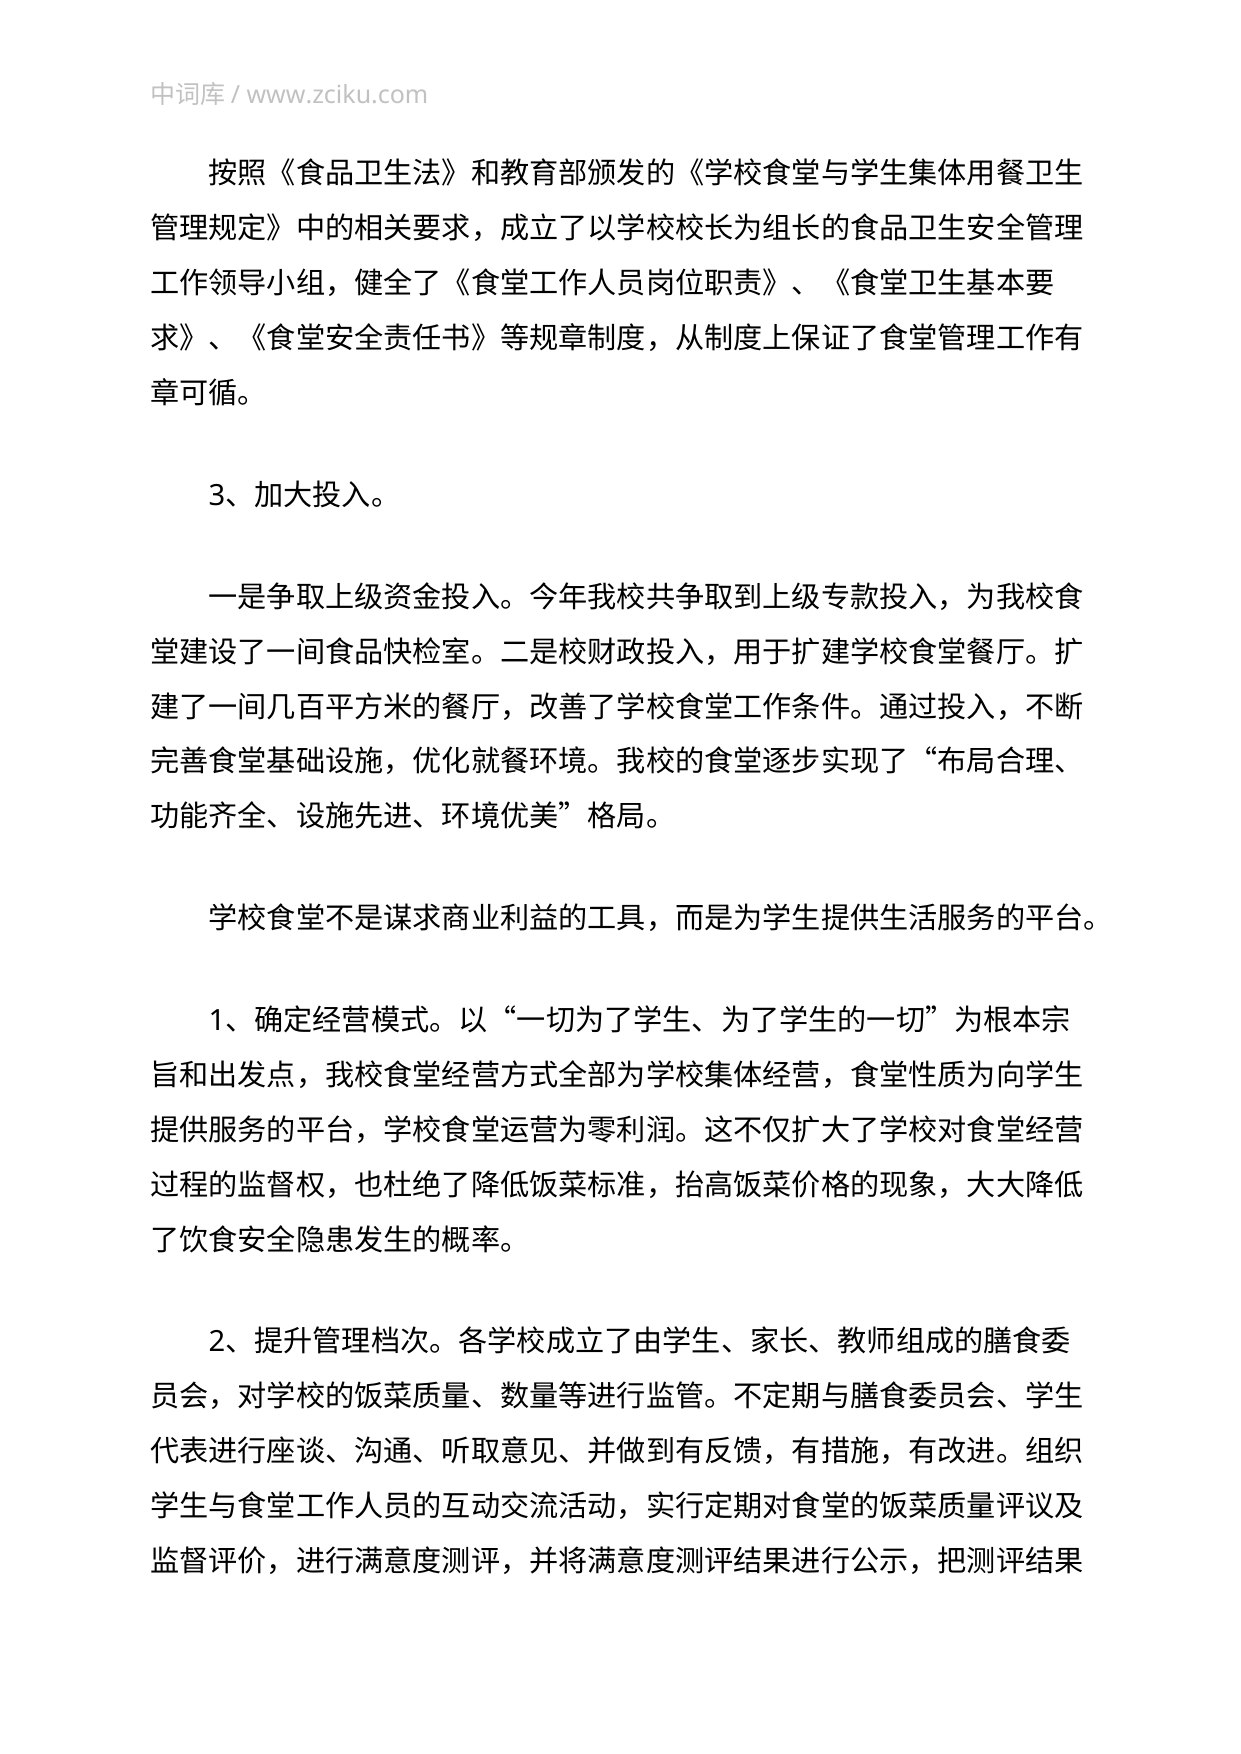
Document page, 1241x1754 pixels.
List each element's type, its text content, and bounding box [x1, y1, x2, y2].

text 一是争取上级资金投入。今年我校共争取到上级专款投入，为我校食堂建设了一间食品快检室。二是校财政投入，用于扩建学校食堂餐厅。扩建了一间几百平方米的餐厅，改善了学校食堂工作条件。通过投入，不断完善食堂基础设施，优化就餐环境。我校的食堂逐步实现了“布局合理、功能齐全、设施先进、环境优美”格局。 [150, 573, 1090, 835]
text 学校食堂不是谋求商业利益的工具，而是为学生提供生活服务的平台。 [150, 895, 1090, 937]
text 1、确定经营模式。以“一切为了学生、为了学生的一切”为根本宗旨和出发点，我校食堂经营方式全部为学校集体经营，食堂性质为向学生提供服务的平台，学校食堂运营为零利润。这不仅扩大了学校对食堂经营过程的监督权，也杜绝了降低饭菜标准，抬高饭菜价格的现象，大大降低了饮食安全隐患发生的概率。 [150, 996, 1090, 1258]
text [150, 1318, 1090, 1580]
text 3、加大投入。 [150, 471, 1090, 514]
text 按照《食品卫生法》和教育部颁发的《学校食堂与学生集体用餐卫生管理规定》中的相关要求，成立了以学校校长为组长的食品卫生安全管理工作领导小组，健全了《食堂工作人员岗位职责》、《食堂卫生基本要求》、《食堂安全责任书》等规章制度，从制度上保证了食堂管理工作有章可循。 [150, 150, 1090, 412]
